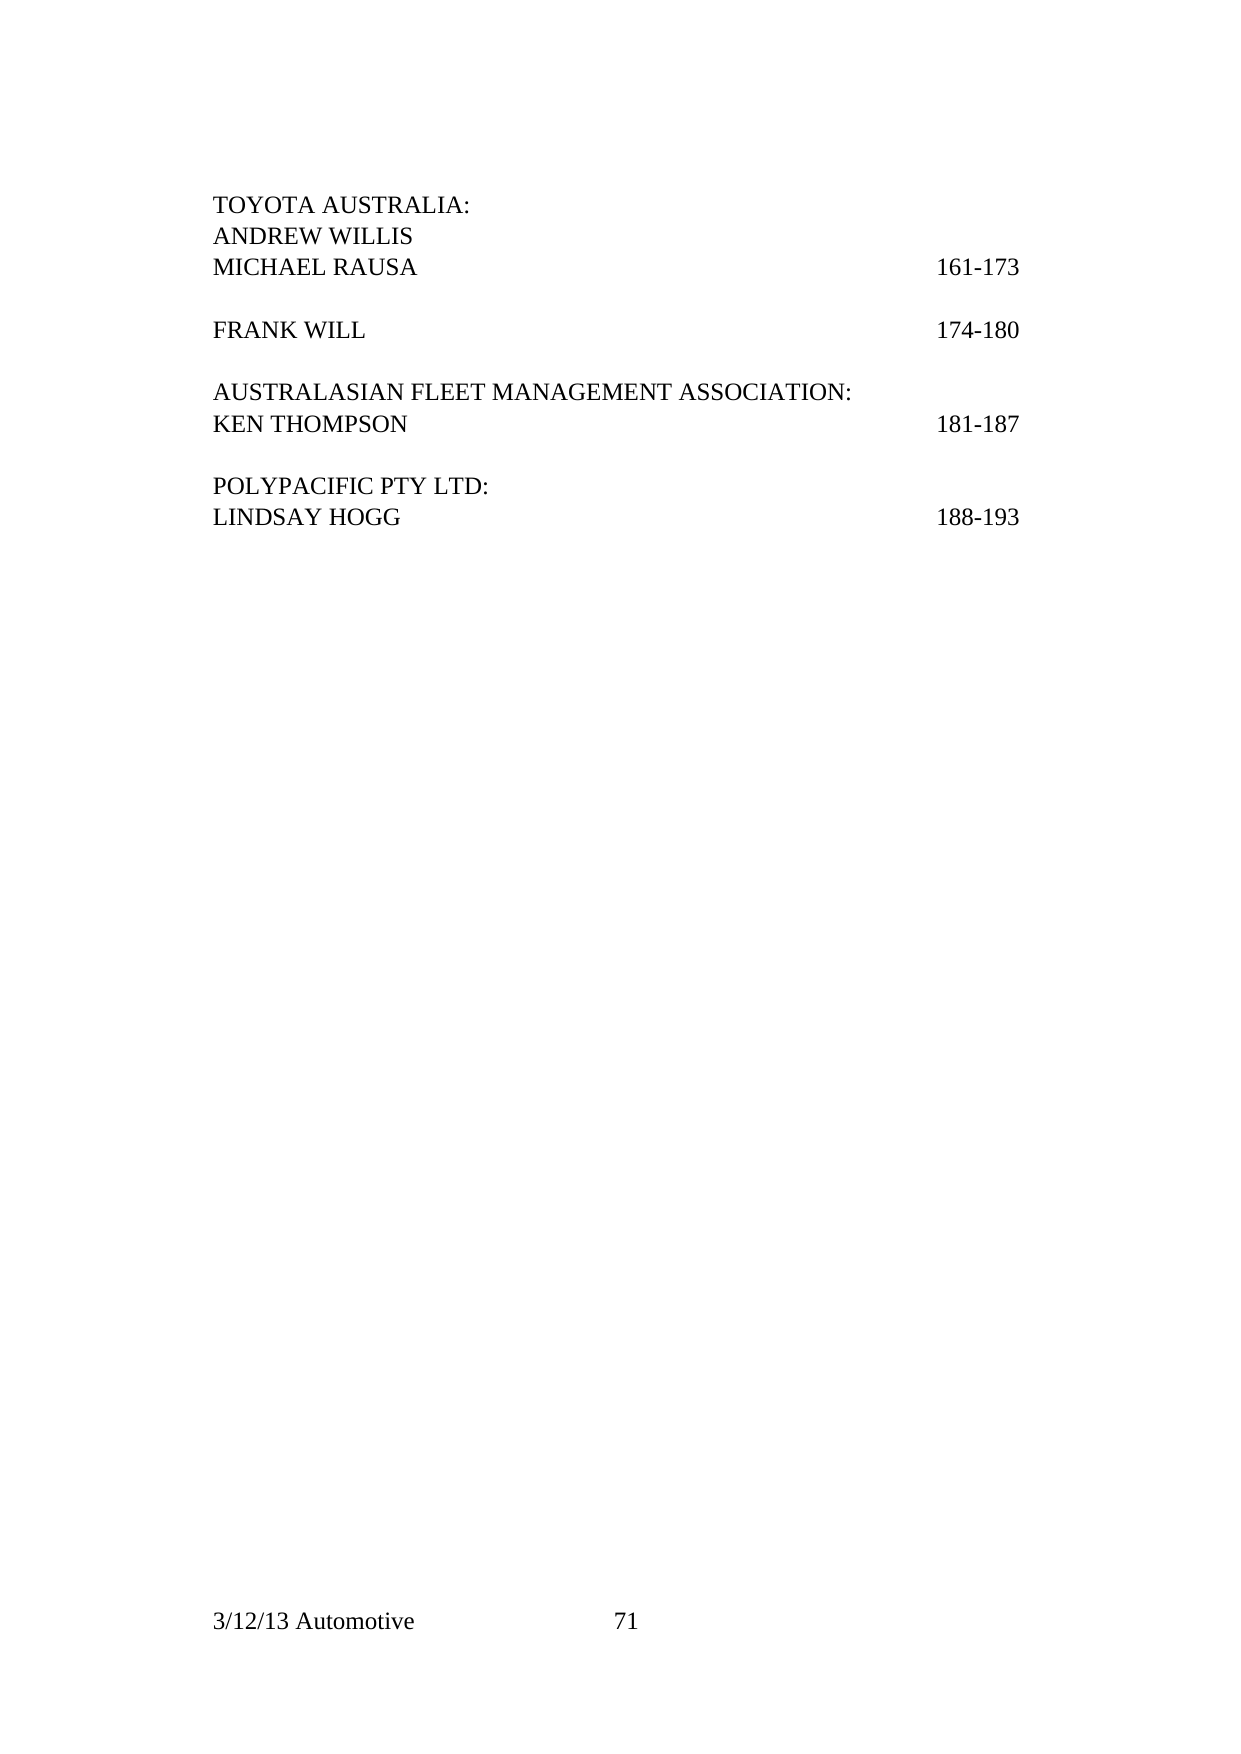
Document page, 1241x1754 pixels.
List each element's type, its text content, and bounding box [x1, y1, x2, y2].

text LINDSAY HOGG 188-193 [213, 501, 1069, 532]
text FRANK WILL 174-180 [213, 313, 1069, 344]
text POLYPACIFIC PTY LTD: [213, 469, 1069, 501]
text ANDREW WILLIS [213, 219, 1069, 251]
text AUSTRALASIAN FLEET MANAGEMENT ASSOCIATION: [213, 376, 1069, 407]
text KEN THOMPSON 181-187 [213, 407, 1069, 438]
text MICHAEL RAUSA 161-173 [213, 251, 1069, 282]
text TOYOTA AUSTRALIA: [213, 188, 1069, 219]
